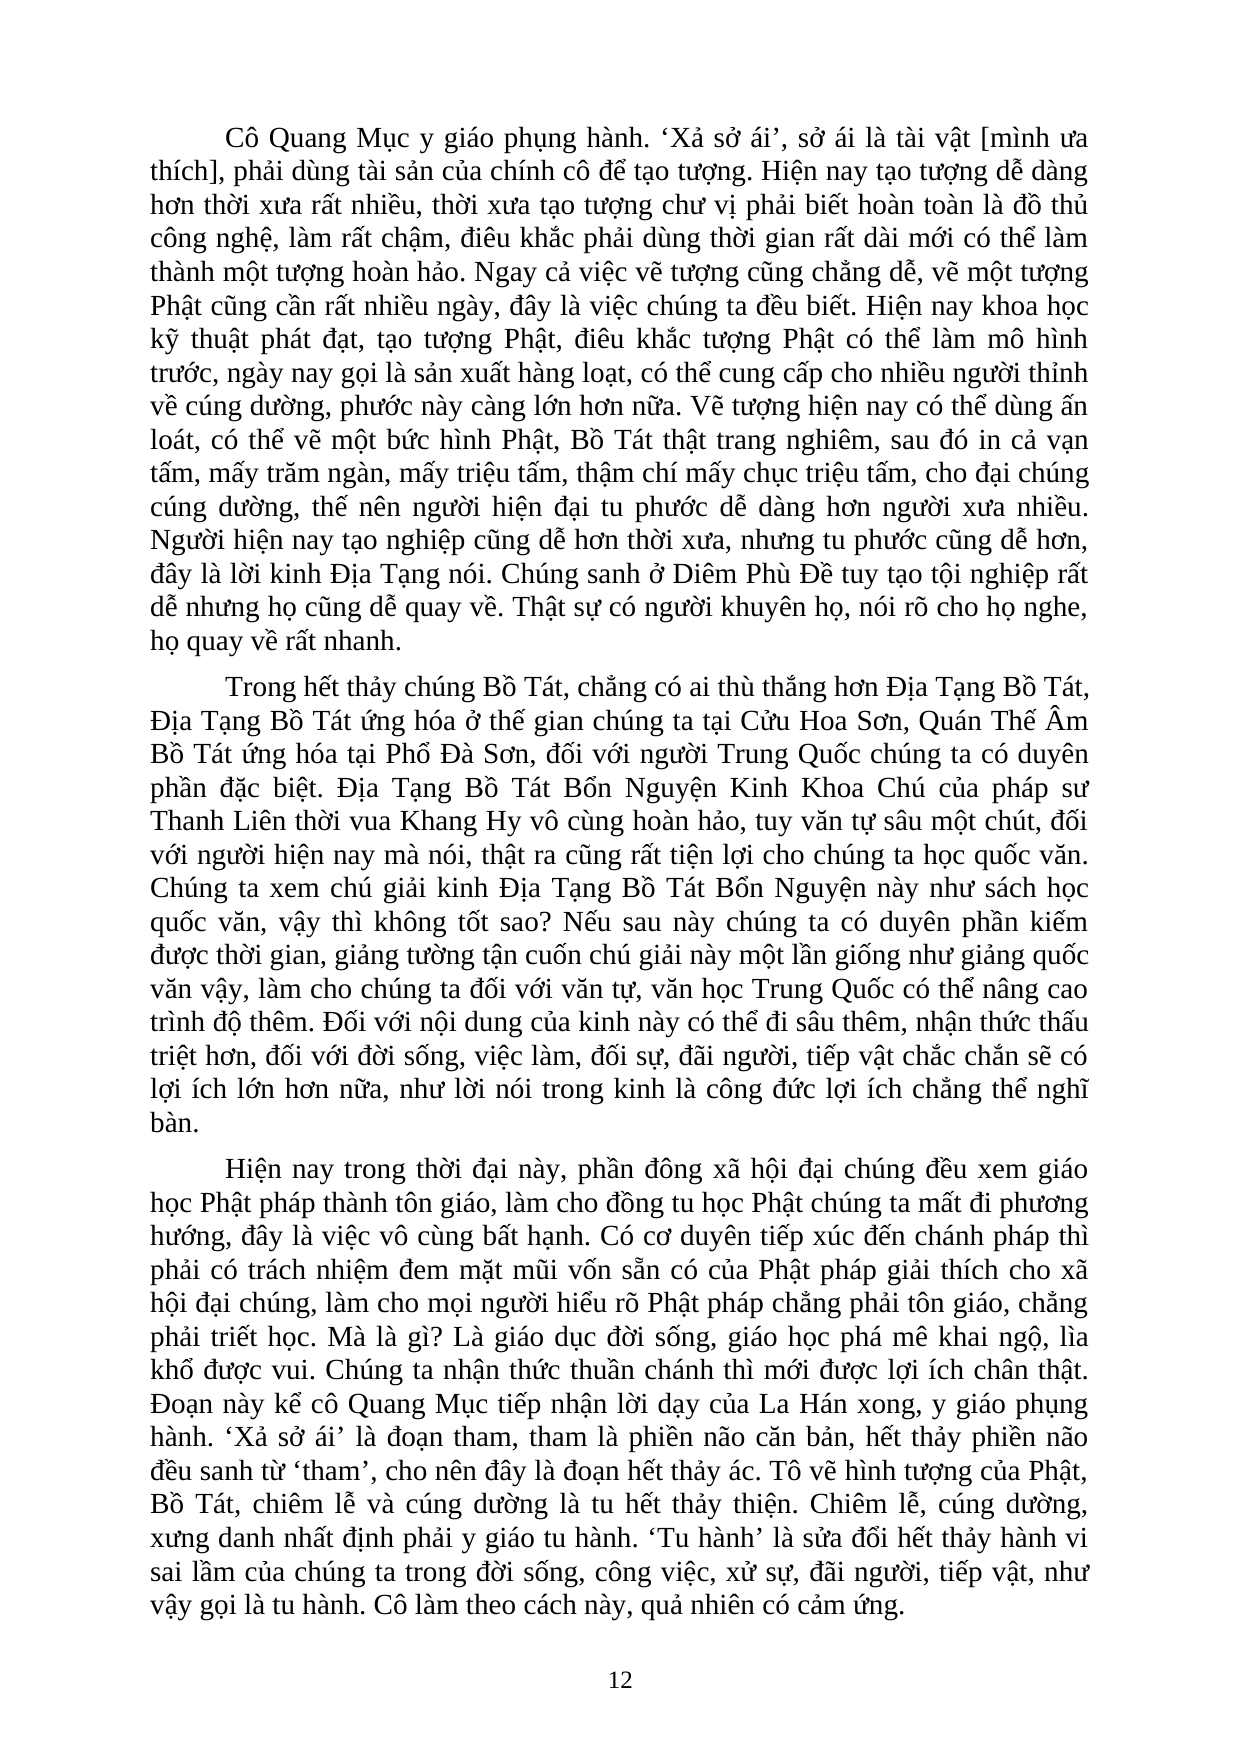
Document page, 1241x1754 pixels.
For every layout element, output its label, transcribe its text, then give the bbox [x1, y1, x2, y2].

text Trong hết thảy chúng Bồ Tát, chẳng có ai thù thắng hơn Địa Tạng Bồ Tát, Địa Tạng Bồ Tát ứng hóa ở thế gian chúng ta tại Cửu Hoa Sơn, Quán Thế Âm Bồ Tát ứng hóa tại Phổ Đà Sơn, đối với người Trung Quốc chúng ta có duyên phần đặc biệt. Địa Tạng Bồ Tát Bổn Nguyện Kinh Khoa Chú của pháp sư Thanh Liên thời vua Khang Hy vô cùng hoàn hảo, tuy văn tự sâu một chút, đối với người hiện nay mà nói, thật ra cũng rất tiện lợi cho chúng ta học quốc văn. Chúng ta xem chú giải kinh Địa Tạng Bồ Tát Bổn Nguyện này như sách học quốc văn, vậy thì không tốt sao? Nếu sau này chúng ta có duyên phần kiếm được thời gian, giảng tường tận cuốn chú giải này một lần giống như giảng quốc văn vậy, làm cho chúng ta đối với văn tự, văn học Trung Quốc có thể nâng cao trình độ thêm. Đối với nội dung của kinh này có thể đi sâu thêm, nhận thức thấu triệt hơn, đối với đời sống, việc làm, đối sự, đãi người, tiếp vật chắc chắn sẽ có lợi ích lớn hơn nữa, như lời nói trong kinh là công đức lợi ích chẳng thể nghĩ bàn. [150, 669, 1090, 1139]
text Hiện nay trong thời đại này, phần đông xã hội đại chúng đều xem giáo học Phật pháp thành tôn giáo, làm cho đồng tu học Phật chúng ta mất đi phương hướng, đây là việc vô cùng bất hạnh. Có cơ duyên tiếp xúc đến chánh pháp thì phải có trách nhiệm đem mặt mũi vốn sẵn có của Phật pháp giải thích cho xã hội đại chúng, làm cho mọi người hiểu rõ Phật pháp chẳng phải tôn giáo, chẳng phải triết học. Mà là gì? Là giáo dục đời sống, giáo học phá mê khai ngộ, lìa khổ được vui. Chúng ta nhận thức thuần chánh thì mới được lợi ích chân thật. Đoạn này kể cô Quang Mục tiếp nhận lời dạy của La Hán xong, y giáo phụng hành. ‘Xả sở ái’ là đoạn tham, tham là phiền não căn bản, hết thảy phiền não đều sanh từ ‘tham’, cho nên đây là đoạn hết thảy ác. Tô vẽ hình tượng của Phật, Bồ Tát, chiêm lễ và cúng dường là tu hết thảy thiện. Chiêm lễ, cúng dường, xưng danh nhất định phải y giáo tu hành. ‘Tu hành’ là sửa đổi hết thảy hành vi sai lầm của chúng ta trong đời sống, công việc, xử sự, đãi người, tiếp vật, như vậy gọi là tu hành. Cô làm theo cách này, quả nhiên có cảm ứng. [150, 1151, 1090, 1621]
text Cô Quang Mục y giáo phụng hành. ‘Xả sở ái’, sở ái là tài vật [mình ưa thích], phải dùng tài sản của chính cô để tạo tượng. Hiện nay tạo tượng dễ dàng hơn thời xưa rất nhiều, thời xưa tạo tượng chư vị phải biết hoàn toàn là đồ thủ công nghệ, làm rất chậm, điêu khắc phải dùng thời gian rất dài mới có thể làm thành một tượng hoàn hảo. Ngay cả việc vẽ tượng cũng chẳng dễ, vẽ một tượng Phật cũng cần rất nhiều ngày, đây là việc chúng ta đều biết. Hiện nay khoa học kỹ thuật phát đạt, tạo tượng Phật, điêu khắc tượng Phật có thể làm mô hình trước, ngày nay gọi là sản xuất hàng loạt, có thể cung cấp cho nhiều người thỉnh về cúng dường, phước này càng lớn hơn nữa. Vẽ tượng hiện nay có thể dùng ấn loát, có thể vẽ một bức hình Phật, Bồ Tát thật trang nghiêm, sau đó in cả vạn tấm, mấy trăm ngàn, mấy triệu tấm, thậm chí mấy chục triệu tấm, cho đại chúng cúng dường, thế nên người hiện đại tu phước dễ dàng hơn người xưa nhiều. Người hiện nay tạo nghiệp cũng dễ hơn thời xưa, nhưng tu phước cũng dễ hơn, đây là lời kinh Địa Tạng nói. Chúng sanh ở Diêm Phù Đề tuy tạo tội nghiệp rất dễ nhưng họ cũng dễ quay về. Thật sự có người khuyên họ, nói rõ cho họ nghe, họ quay về rất nhanh. [150, 120, 1090, 657]
